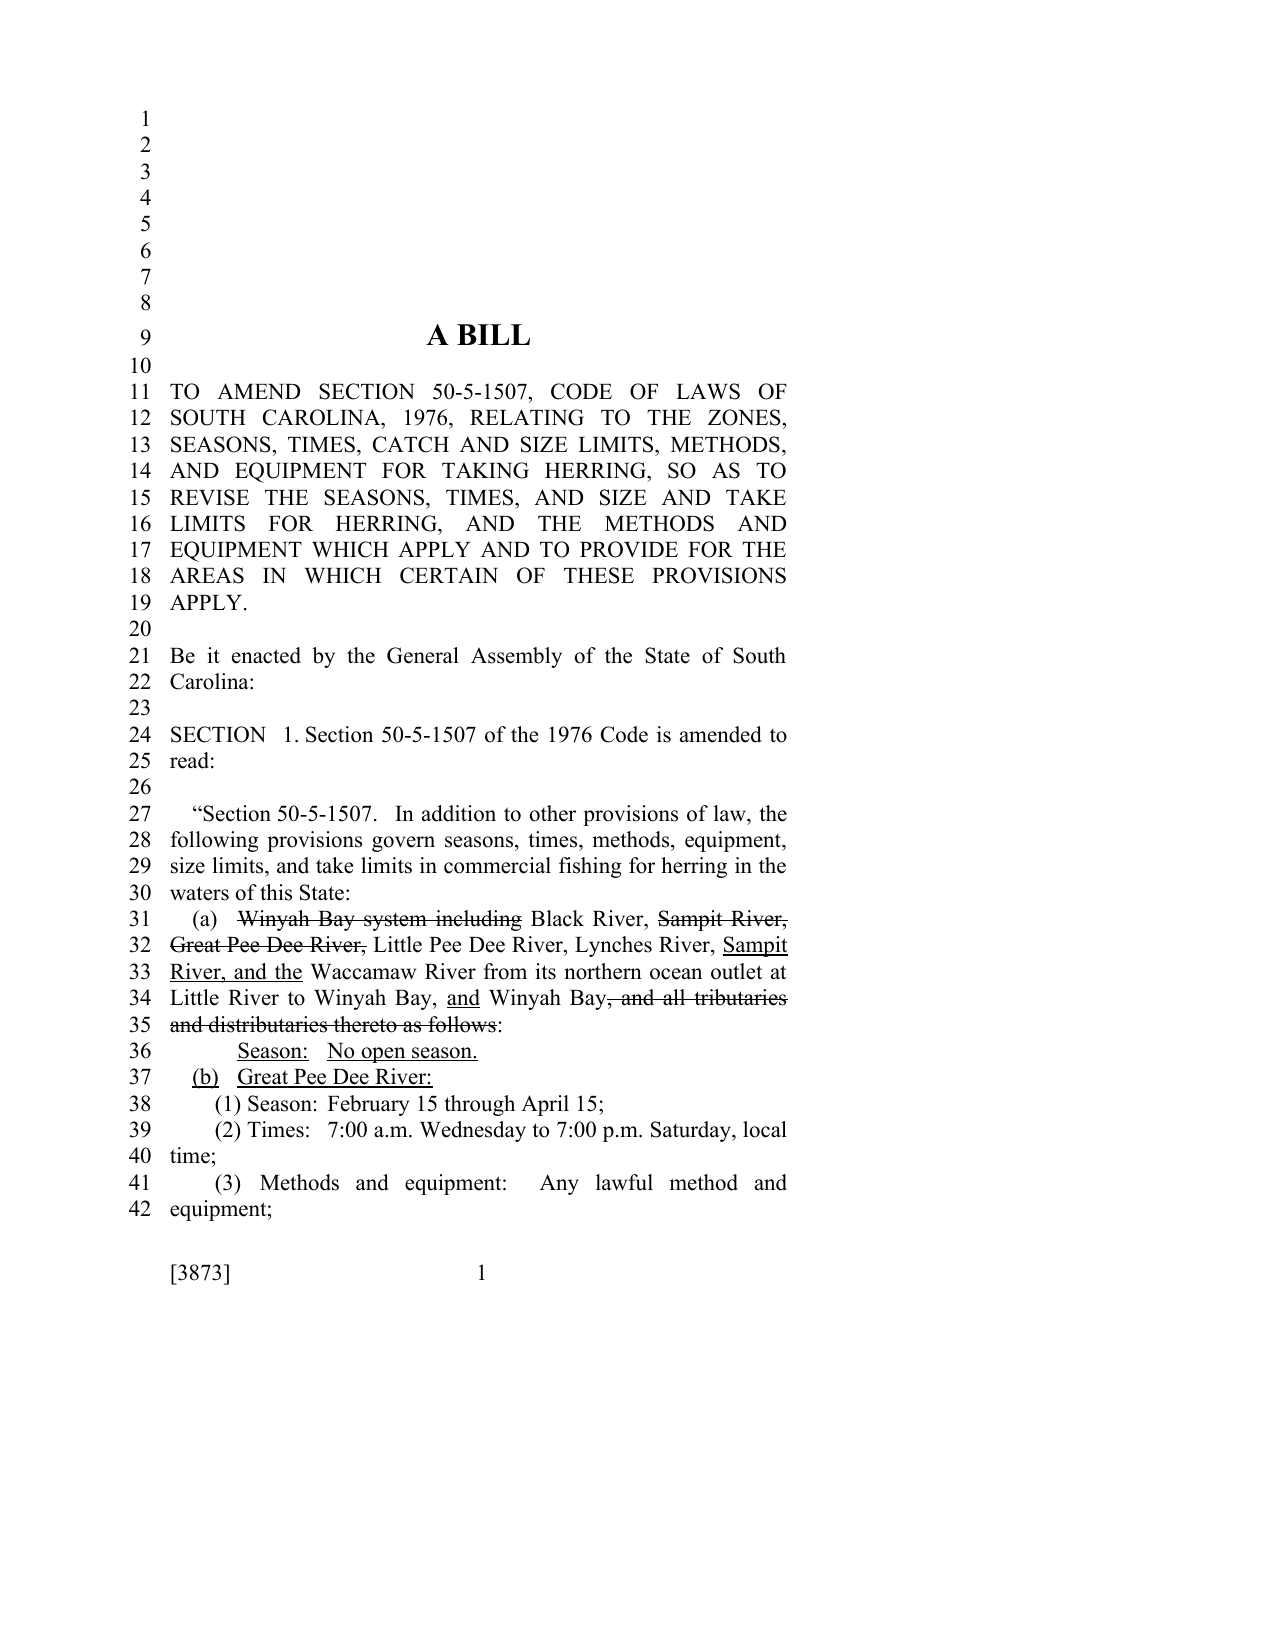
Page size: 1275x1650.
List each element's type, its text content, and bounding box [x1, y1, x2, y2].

text (3) Methods and equipment: Any lawful method and equipment; [169, 1169, 787, 1221]
text Be it enacted by the General Assembly of the State of South Carolina: [169, 642, 787, 694]
text “Section 50-5-1507. In addition to other provisions of law, the following provisions govern seasons, times, methods, equipment, size limits, and take limits in commercial fishing for herring in the waters of this State: [169, 800, 787, 905]
text (b) Great Pee Dee River: [169, 1063, 787, 1090]
text Season: No open season. [169, 1037, 787, 1063]
text SECTION 1. Section 50-5-1507 of the 1976 Code is amended to read: [169, 721, 787, 773]
text TO AMEND SECTION 50-5-1507, CODE OF LAWS OF SOUTH CAROLINA, 1976, RELATING TO THE ZONES, SEASONS, TIMES, CATCH AND SIZE LIMITS, METHODS, AND EQUIPMENT FOR TAKING HERRING, SO AS TO REVISE THE SEASONS, TIMES, AND SIZE AND TAKE LIMITS FOR HERRING, AND THE METHODS AND EQUIPMENT WHICH APPLY AND TO PROVIDE FOR THE AREAS IN WHICH CERTAIN OF THESE PROVISIONS APPLY. [169, 378, 787, 615]
text A BILL [169, 316, 787, 352]
text (1) Season: February 15 through April 15; [169, 1090, 787, 1116]
text (a) Winyah Bay system including Black River, Sampit River, Great Pee Dee River, Little Pee Dee River, Lynches River, Sampit River, and the Waccamaw River from its northern ocean outlet at Little River to Winyah Bay, and Winyah Bay, and all tributaries and distributaries thereto as follows: [169, 905, 787, 1037]
text (2) Times: 7:00 a.m. Wednesday to 7:00 p.m. Saturday, local time; [169, 1116, 787, 1169]
